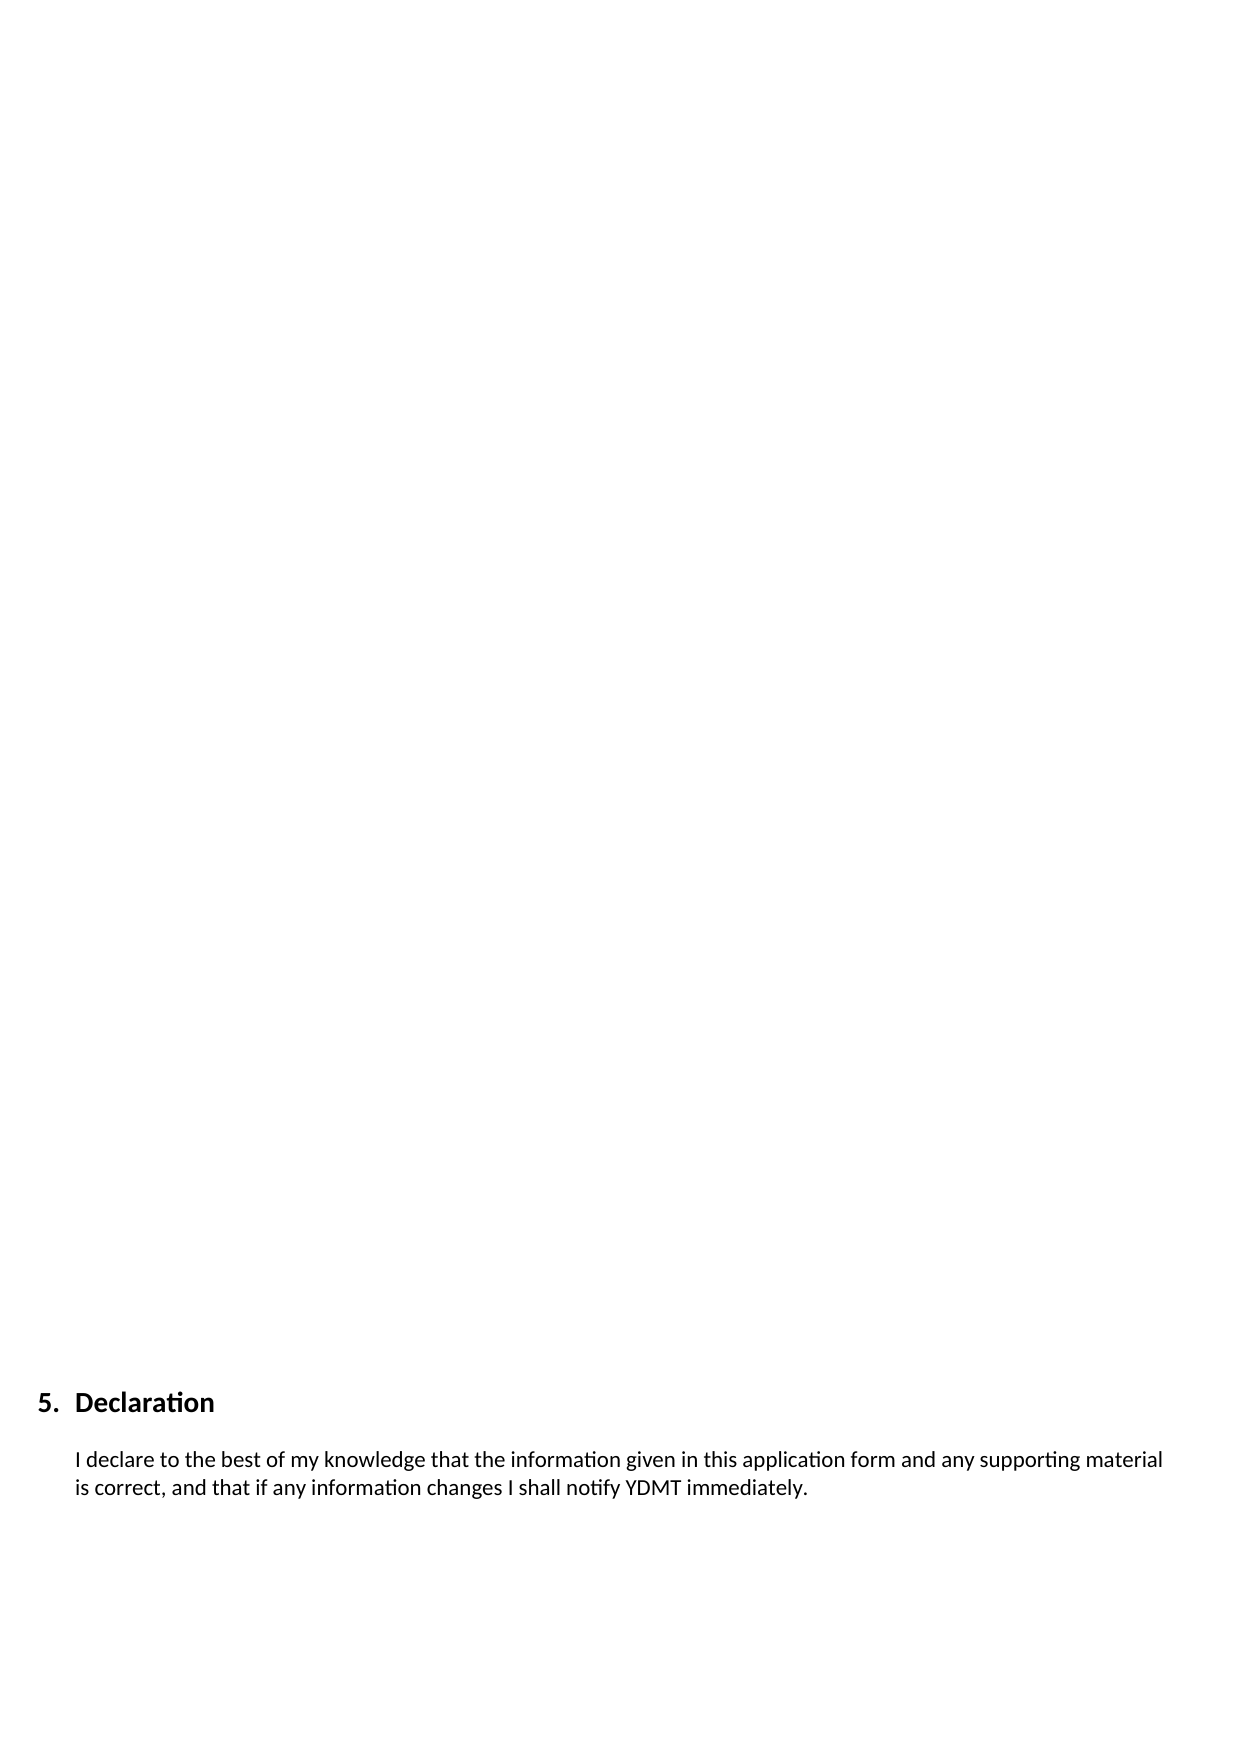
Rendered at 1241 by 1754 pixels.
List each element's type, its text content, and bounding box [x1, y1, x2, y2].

list Declaration [37, 1384, 1165, 1419]
text I declare to the best of my knowledge that the information given in this application form and any supporting material is correct, and that if any information changes I shall notify YDMT immediately. [75, 1445, 1165, 1501]
